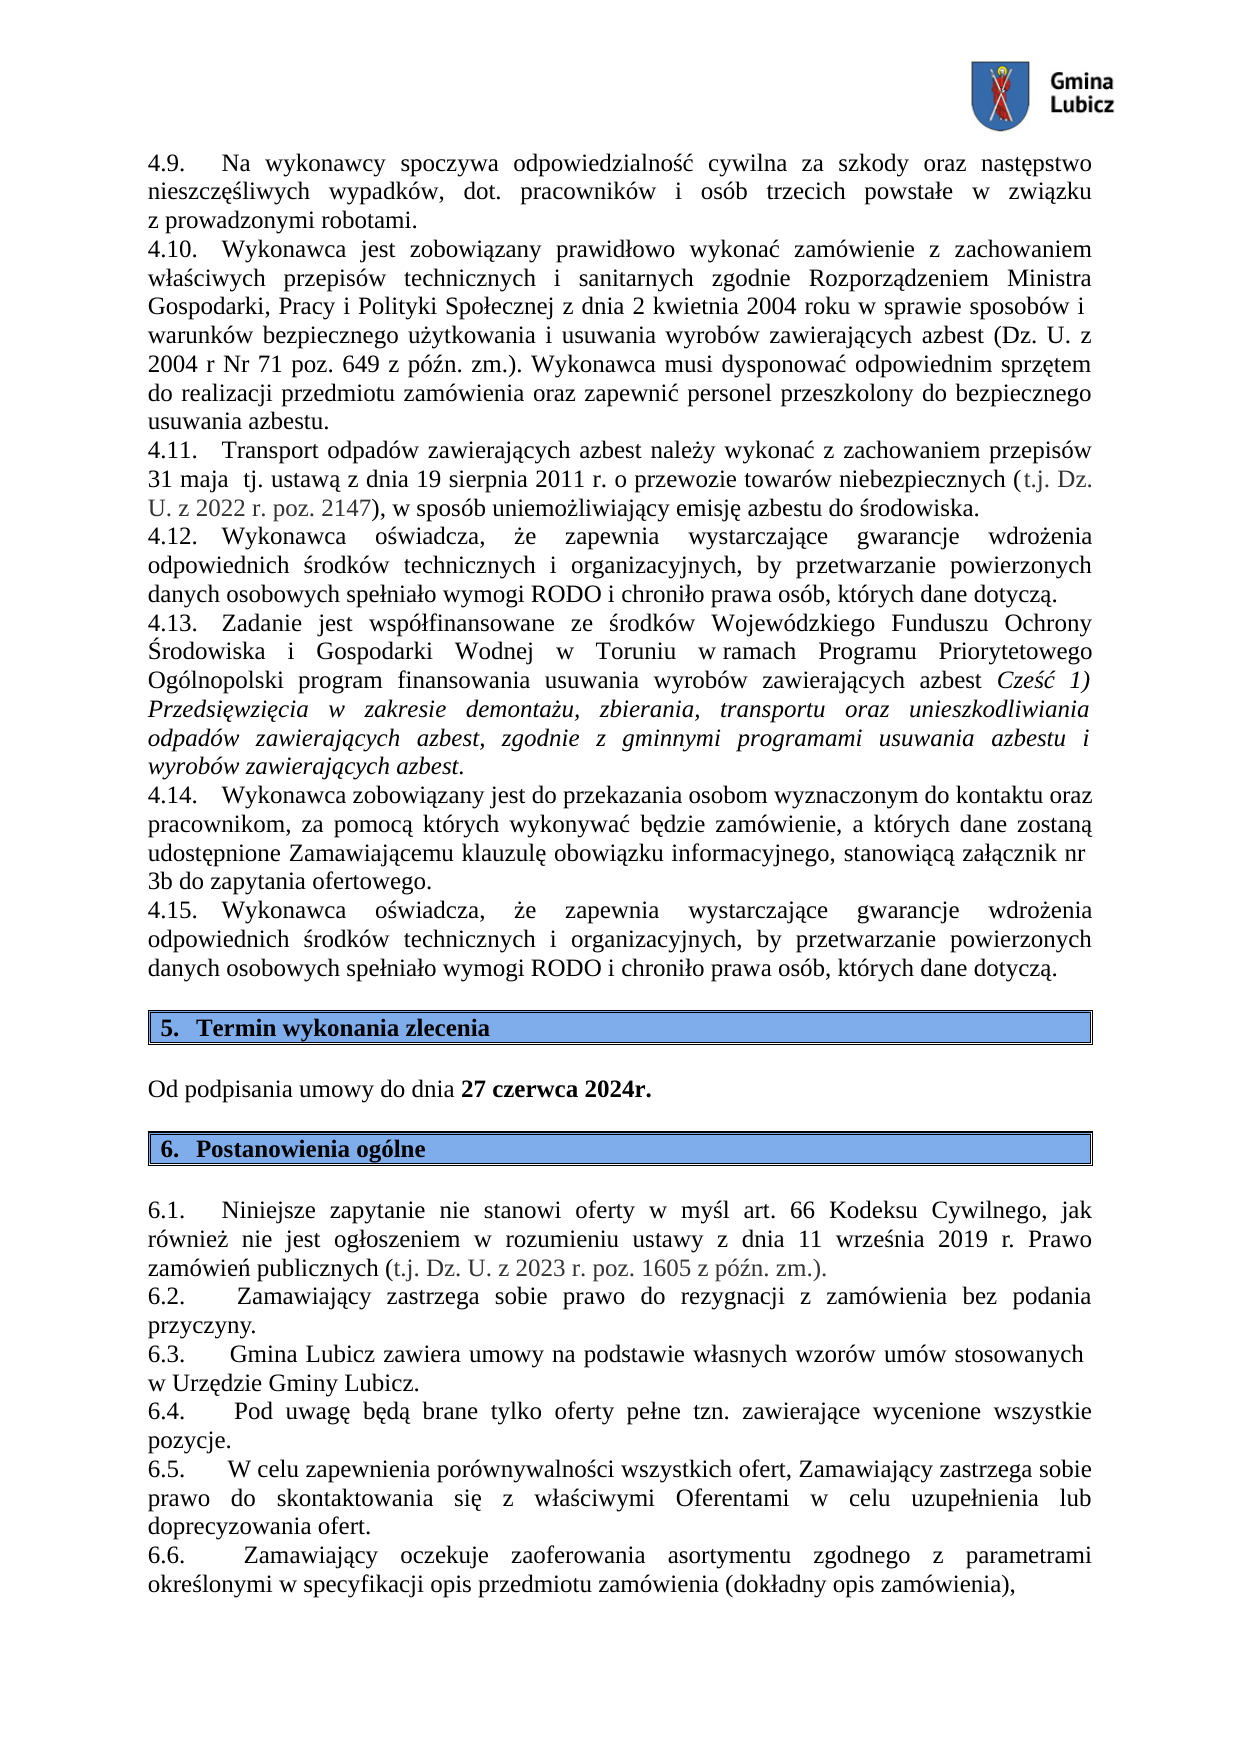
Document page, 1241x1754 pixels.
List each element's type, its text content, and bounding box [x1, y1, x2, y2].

list Gmina Lubicz zawiera umowy na podstawie własnych wzorów umów stosowanych w Urzędzie Gminy Lubicz. [148, 1339, 1093, 1396]
list Transport odpadów zawierających azbest należy wykonać z zachowaniem przepisów 31 maja tj. ustawą z dnia 19 sierpnia 2011 r. o przewozie towarów niebezpiecznych (t.j. Dz. U. z 2022 r. poz. 2147), w sposób uniemożliwiający emisję azbestu do środowiska. [148, 435, 1093, 521]
list Niniejsze zapytanie nie stanowi oferty w myśl art. 66 Kodeksu Cywilnego, jak również nie jest ogłoszeniem w rozumieniu ustawy z dnia 11 września 2019 r. Prawo zamówień publicznych (t.j. Dz. U. z 2023 r. poz. 1605 z późn. zm.). [148, 1195, 1093, 1281]
text Od podpisania umowy do dnia 27 czerwca 2024r. [148, 1074, 1093, 1103]
list Pod uwagę będą brane tylko oferty pełne tzn. zawierające wycenione wszystkie pozycje. [148, 1396, 1093, 1454]
picture [966, 60, 1117, 132]
list Wykonawca zobowiązany jest do przekazania osobom wyznaczonym do kontaktu oraz pracownikom, za pomocą których wykonywać będzie zamówienie, a których dane zostaną udostępnione Zamawiającemu klauzulę obowiązku informacyjnego, stanowiącą załącznik nr 3b do zapytania ofertowego. [148, 780, 1093, 895]
table_header Postanowienia ogólne [151, 1135, 1090, 1163]
list Zamawiający zastrzega sobie prawo do rezygnacji z zamówienia bez podania przyczyny. [148, 1281, 1093, 1339]
list Na wykonawcy spoczywa odpowiedzialność cywilna za szkody oraz następstwo nieszczęśliwych wypadków, dot. pracowników i osób trzecich powstałe w związku z prowadzonymi robotami. [148, 148, 1093, 234]
list Wykonawca oświadcza, że zapewnia wystarczające gwarancje wdrożenia odpowiednich środków technicznych i organizacyjnych, by przetwarzanie powierzonych danych osobowych spełniało wymogi RODO i chroniło prawa osób, których dane dotyczą. [148, 895, 1093, 981]
list Zadanie jest współfinansowane ze środków Wojewódzkiego Funduszu Ochrony Środowiska i Gospodarki Wodnej w Toruniu w ramach Programu Priorytetowego Ogólnopolski program finansowania usuwania wyrobów zawierających azbest Cześć 1) Przedsięwzięcia w zakresie demontażu, zbierania, transportu oraz unieszkodliwiania odpadów zawierających azbest, zgodnie z gminnymi programami usuwania azbestu i wyrobów zawierających azbest. [148, 608, 1093, 780]
table_header Termin wykonania zlecenia [151, 1013, 1090, 1042]
list Zamawiający oczekuje zaoferowania asortymentu zgodnego z parametrami określonymi w specyfikacji opis przedmiotu zamówienia (dokładny opis zamówienia), [148, 1540, 1093, 1598]
list W celu zapewnienia porównywalności wszystkich ofert, Zamawiający zastrzega sobie prawo do skontaktowania się z właściwymi Oferentami w celu uzupełnienia lub doprecyzowania ofert. [148, 1454, 1093, 1540]
list Wykonawca jest zobowiązany prawidłowo wykonać zamówienie z zachowaniem właściwych przepisów technicznych i sanitarnych zgodnie Rozporządzeniem Ministra Gospodarki, Pracy i Polityki Społecznej z dnia 2 kwietnia 2004 roku w sprawie sposobów i warunków bezpiecznego użytkowania i usuwania wyrobów zawierających azbest (Dz. U. z 2004 r Nr 71 poz. 649 z późn. zm.). Wykonawca musi dysponować odpowiednim sprzętem do realizacji przedmiotu zamówienia oraz zapewnić personel przeszkolony do bezpiecznego usuwania azbestu. [148, 234, 1093, 435]
list Wykonawca oświadcza, że zapewnia wystarczające gwarancje wdrożenia odpowiednich środków technicznych i organizacyjnych, by przetwarzanie powierzonych danych osobowych spełniało wymogi RODO i chroniło prawa osób, których dane dotyczą. [148, 521, 1093, 608]
